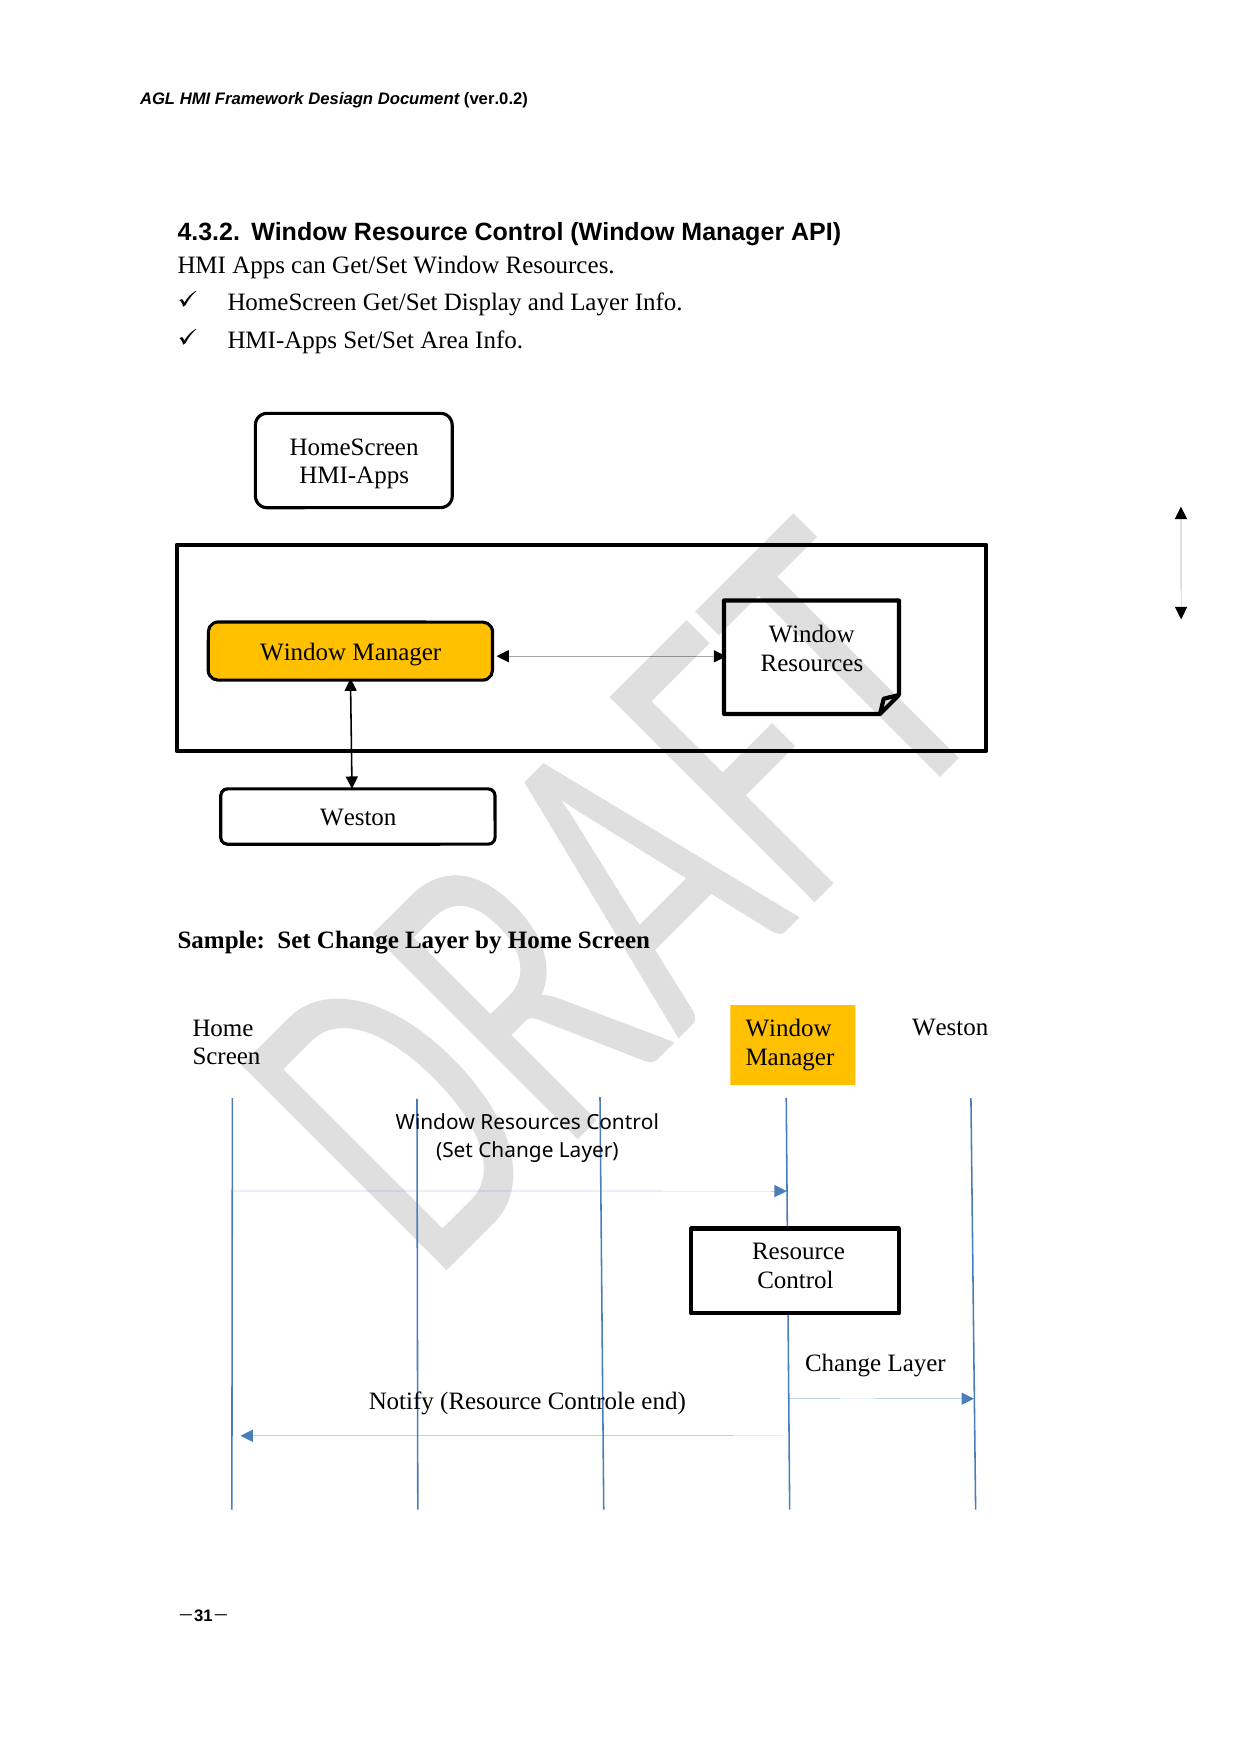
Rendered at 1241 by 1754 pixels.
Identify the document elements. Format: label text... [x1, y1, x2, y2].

list HomeScreen Get/Set Display and Layer Info. [177, 283, 1063, 321]
subtitle Window Resource Control (Window Manager API) [177, 217, 1063, 246]
list HMI-Apps Set/Set Area Info. [177, 321, 1063, 358]
text HMI Apps can Get/Set Window Resources. [177, 246, 1063, 283]
subtitle Sample: Set Change Layer by Home Screen [177, 921, 1063, 958]
